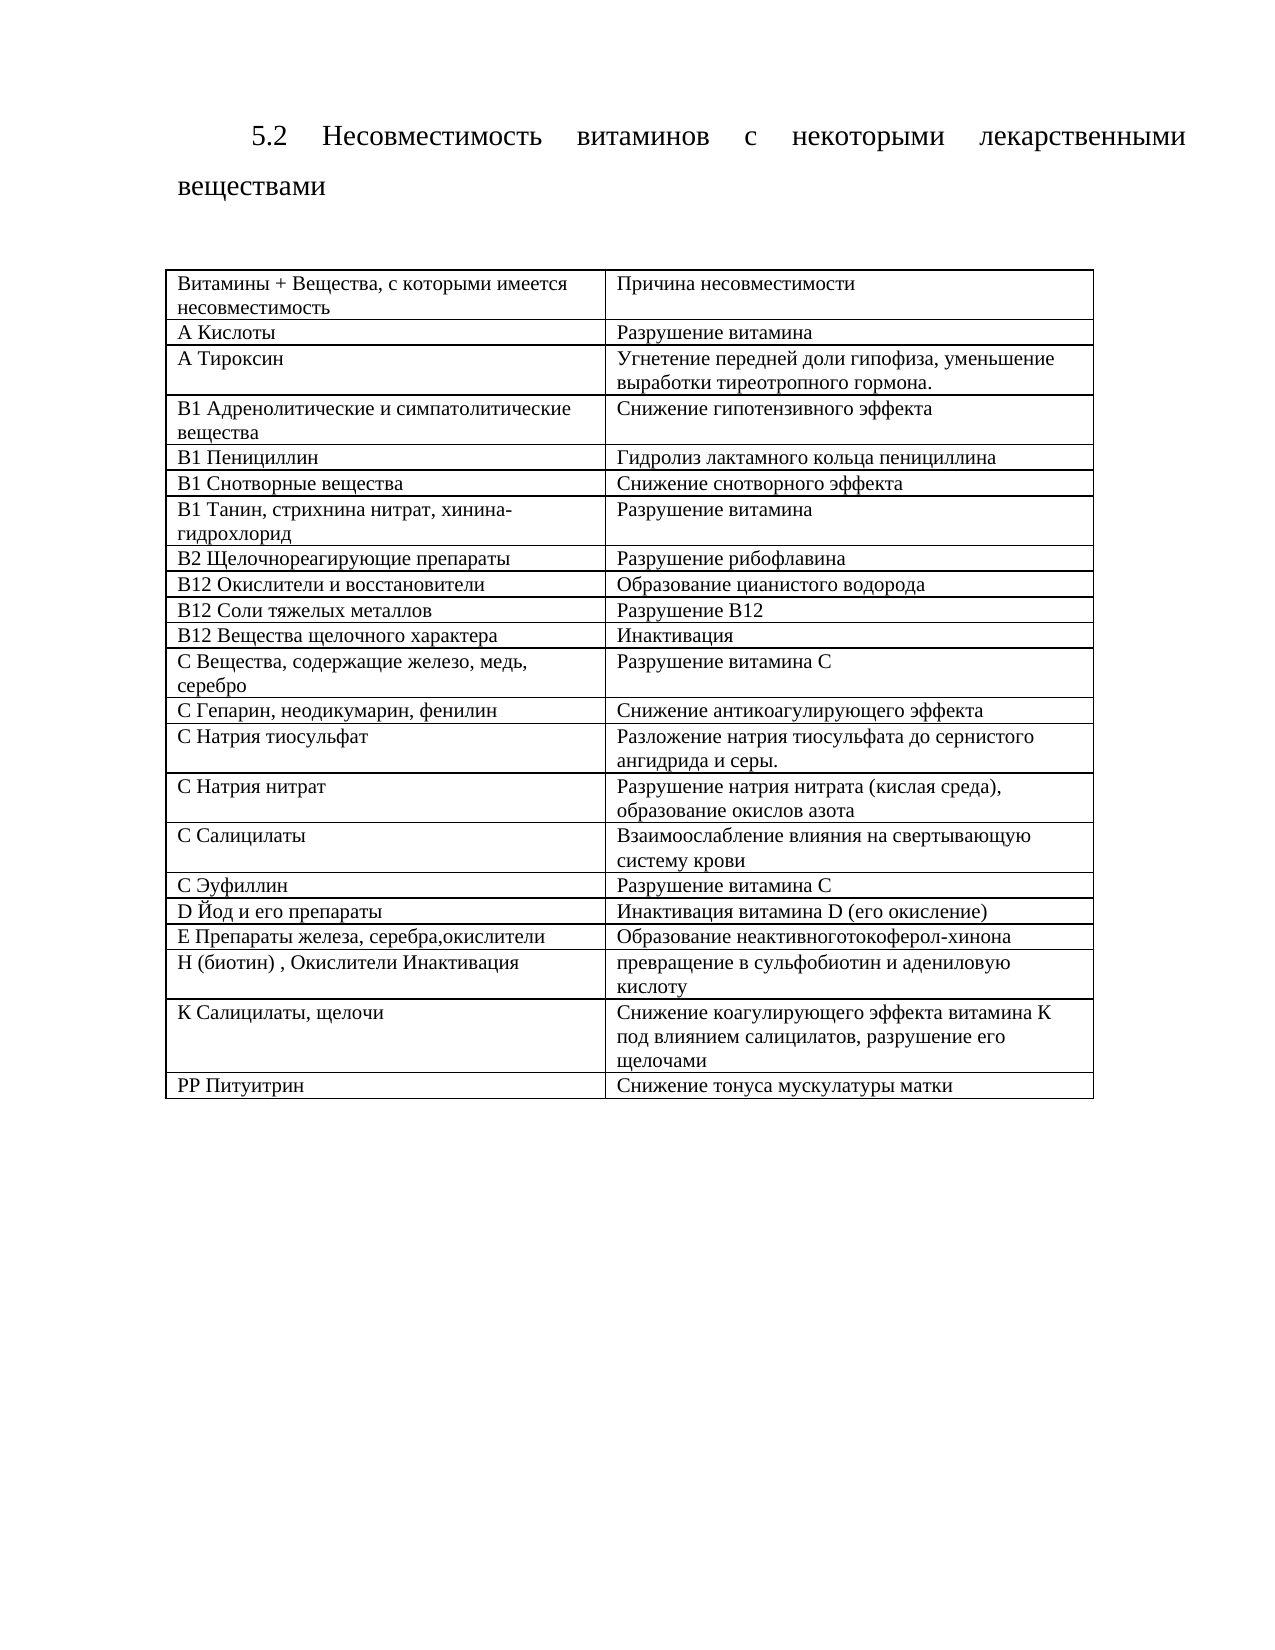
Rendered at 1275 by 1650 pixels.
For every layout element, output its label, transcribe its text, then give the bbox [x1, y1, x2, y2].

table_cell Гидролиз лактамного кольца пенициллина [606, 445, 1093, 469]
table_cell Разрушение витамина С [606, 873, 1093, 897]
table_header Причина несовместимости [606, 271, 1093, 319]
table_cell Снижение снотворного эффекта [606, 471, 1093, 495]
table_cell Разрушение натрия нитрата (кислая среда), образование окислов азота [606, 774, 1093, 822]
table_cell Инактивация витамина D (его окисление) [606, 899, 1093, 923]
table_cell С Натрия тиосульфат [167, 724, 605, 772]
table_cell Е Препараты железа, серебра,окислители [167, 925, 605, 948]
table_cell Инактивация [606, 623, 1093, 647]
table_cell Разрушение В12 [606, 598, 1093, 622]
table_cell Разрушение витамина [606, 497, 1093, 545]
text 5.2 Несовместимость витаминов с некоторыми лекарственными веществами [177, 118, 1186, 202]
table_cell В2 Щелочнореагирующие препараты [167, 546, 605, 570]
table_cell А Кислоты [167, 320, 605, 344]
table_cell С Натрия нитрат [167, 774, 605, 822]
table_cell В1 Танин, стрихнина нитрат, хинина-гидрохлорид [167, 497, 605, 545]
table_cell С Гепарин, неодикумарин, фенилин [167, 698, 605, 722]
table_cell Снижение коагулирующего эффекта витамина К под влиянием салицилатов, разрушение его щелочами [606, 1000, 1093, 1072]
table_cell превращение в сульфобиотин и адениловую кислоту [606, 950, 1093, 998]
table_cell В12 Соли тяжелых металлов [167, 598, 605, 622]
table_cell Образование цианистого водорода [606, 572, 1093, 596]
table_cell С Эуфиллин [167, 873, 605, 897]
table_cell Образование неактивноготокоферол-хинона [606, 925, 1093, 948]
table_cell В1 Адренолитические и симпатолитические вещества [167, 396, 605, 444]
table_cell Взаимоослабление влияния на свертывающую систему крови [606, 823, 1093, 872]
table_cell С Вещества, содержащие железо, медь, серебро [167, 649, 605, 697]
table_cell А Тироксин [167, 346, 605, 394]
table_cell В1 Снотворные вещества [167, 471, 605, 495]
table_cell Разрушение витамина [606, 320, 1093, 344]
table_cell В1 Пенициллин [167, 445, 605, 469]
table_cell Н (биотин) , Окислители Инактивация [167, 950, 605, 998]
table_cell Снижение гипотензивного эффекта [606, 396, 1093, 444]
table_cell Угнетение передней доли гипофиза, уменьшение выработки тиреотропного гормона. [606, 346, 1093, 394]
table_cell Снижение антикоагулирующего эффекта [606, 698, 1093, 722]
table_cell Снижение тонуса мускулатуры матки [606, 1073, 1093, 1097]
table_cell К Салицилаты, щелочи [167, 1000, 605, 1072]
table_cell Разрушение витамина С [606, 649, 1093, 697]
table_cell С Салицилаты [167, 823, 605, 872]
table_header Витамины + Вещества, с которыми имеется несовместимость [167, 271, 605, 319]
table_cell В12 Окислители и восстановители [167, 572, 605, 596]
table_cell Разрушение рибофлавина [606, 546, 1093, 570]
table_cell В12 Вещества щелочного характера [167, 623, 605, 647]
table_cell D Йод и его препараты [167, 899, 605, 923]
table_cell РР Питуитрин [167, 1073, 605, 1097]
table_cell Разложение натрия тиосульфата до сернистого ангидрида и серы. [606, 724, 1093, 772]
